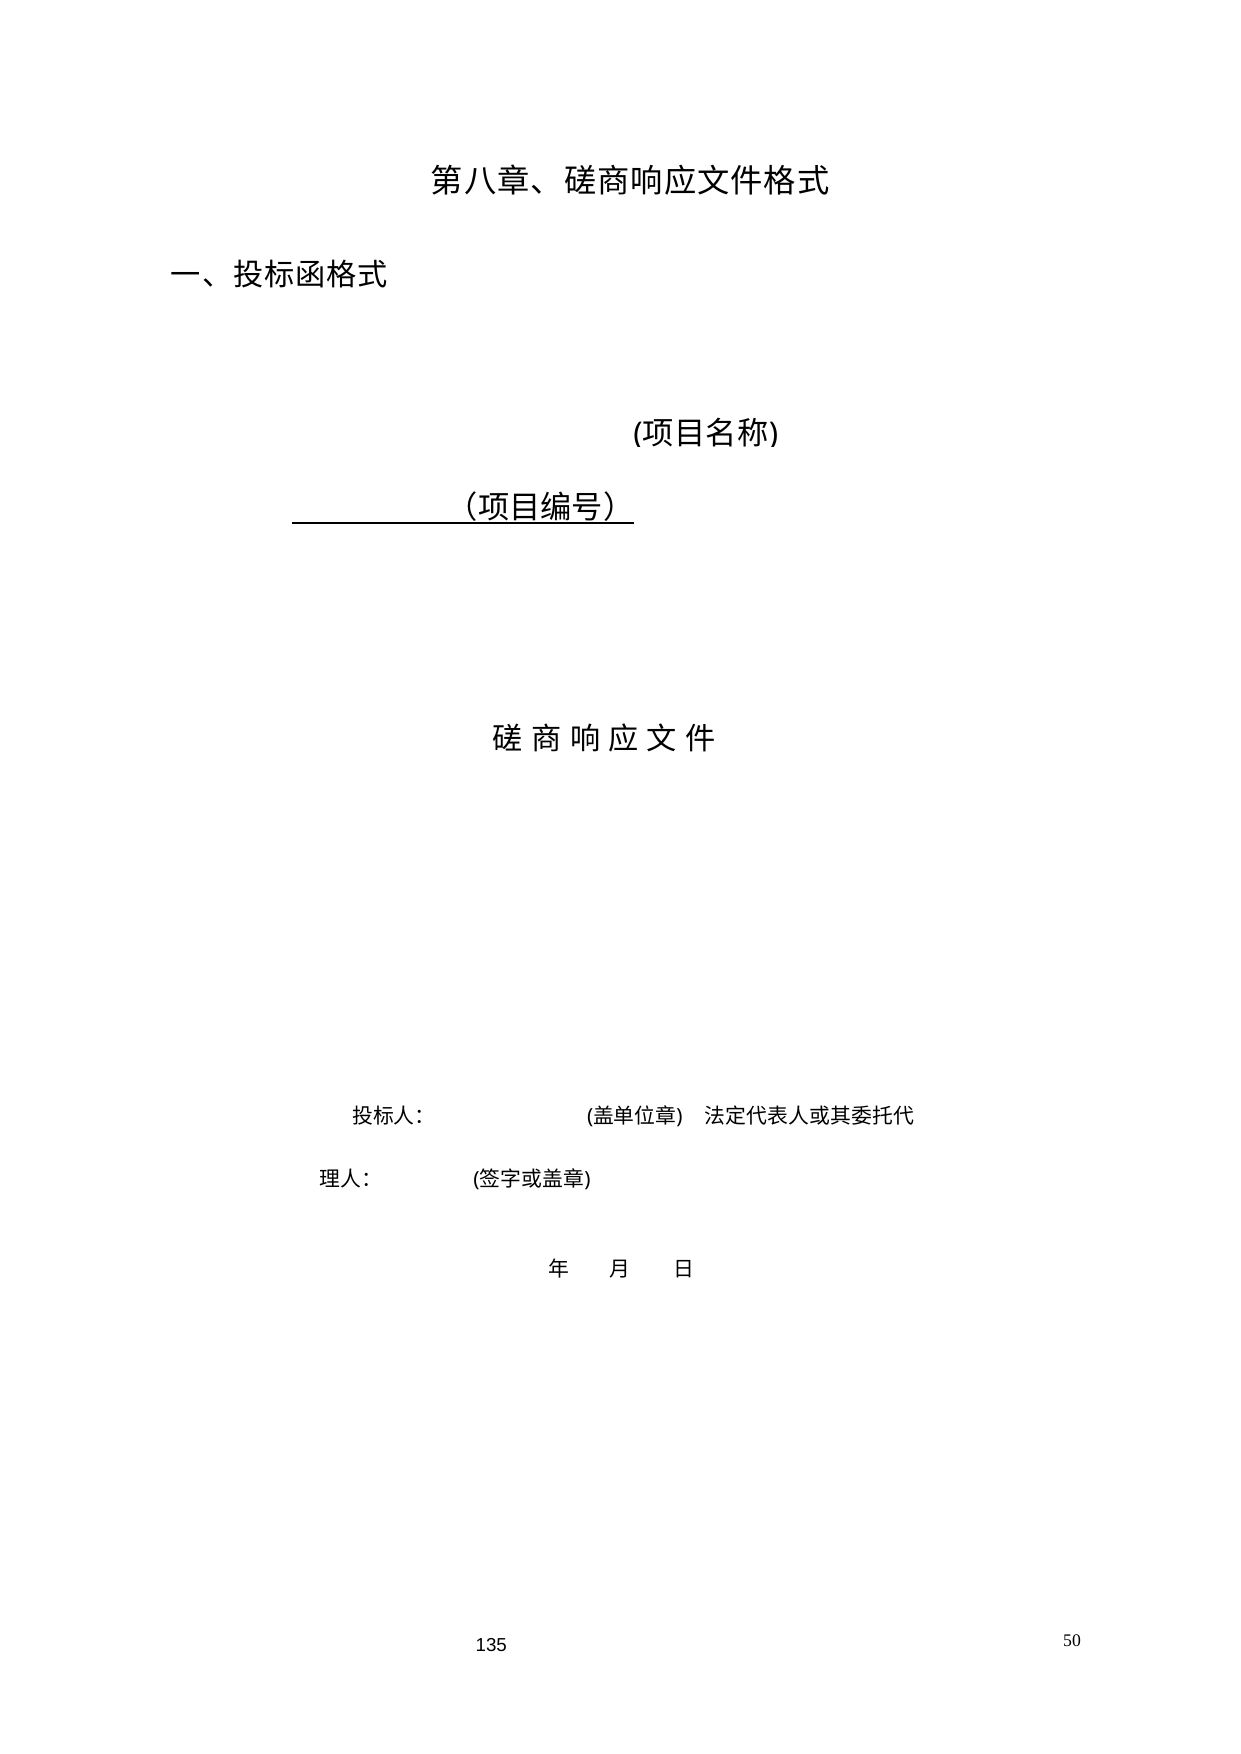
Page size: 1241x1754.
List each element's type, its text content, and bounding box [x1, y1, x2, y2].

text （项目编号） [170, 477, 1081, 529]
text 一、投标函格式 [170, 247, 1081, 299]
text 投标人： (盖单位章) 法定代表人或其委托代理人： (签字或盖章) [319, 1099, 929, 1192]
text (项目名称) [384, 410, 1081, 453]
text 磋 商 响 应 文 件 [492, 716, 1081, 757]
text 年 月 日 [460, 1254, 1081, 1282]
text 第八章、磋商响应文件格式 [430, 158, 1081, 201]
